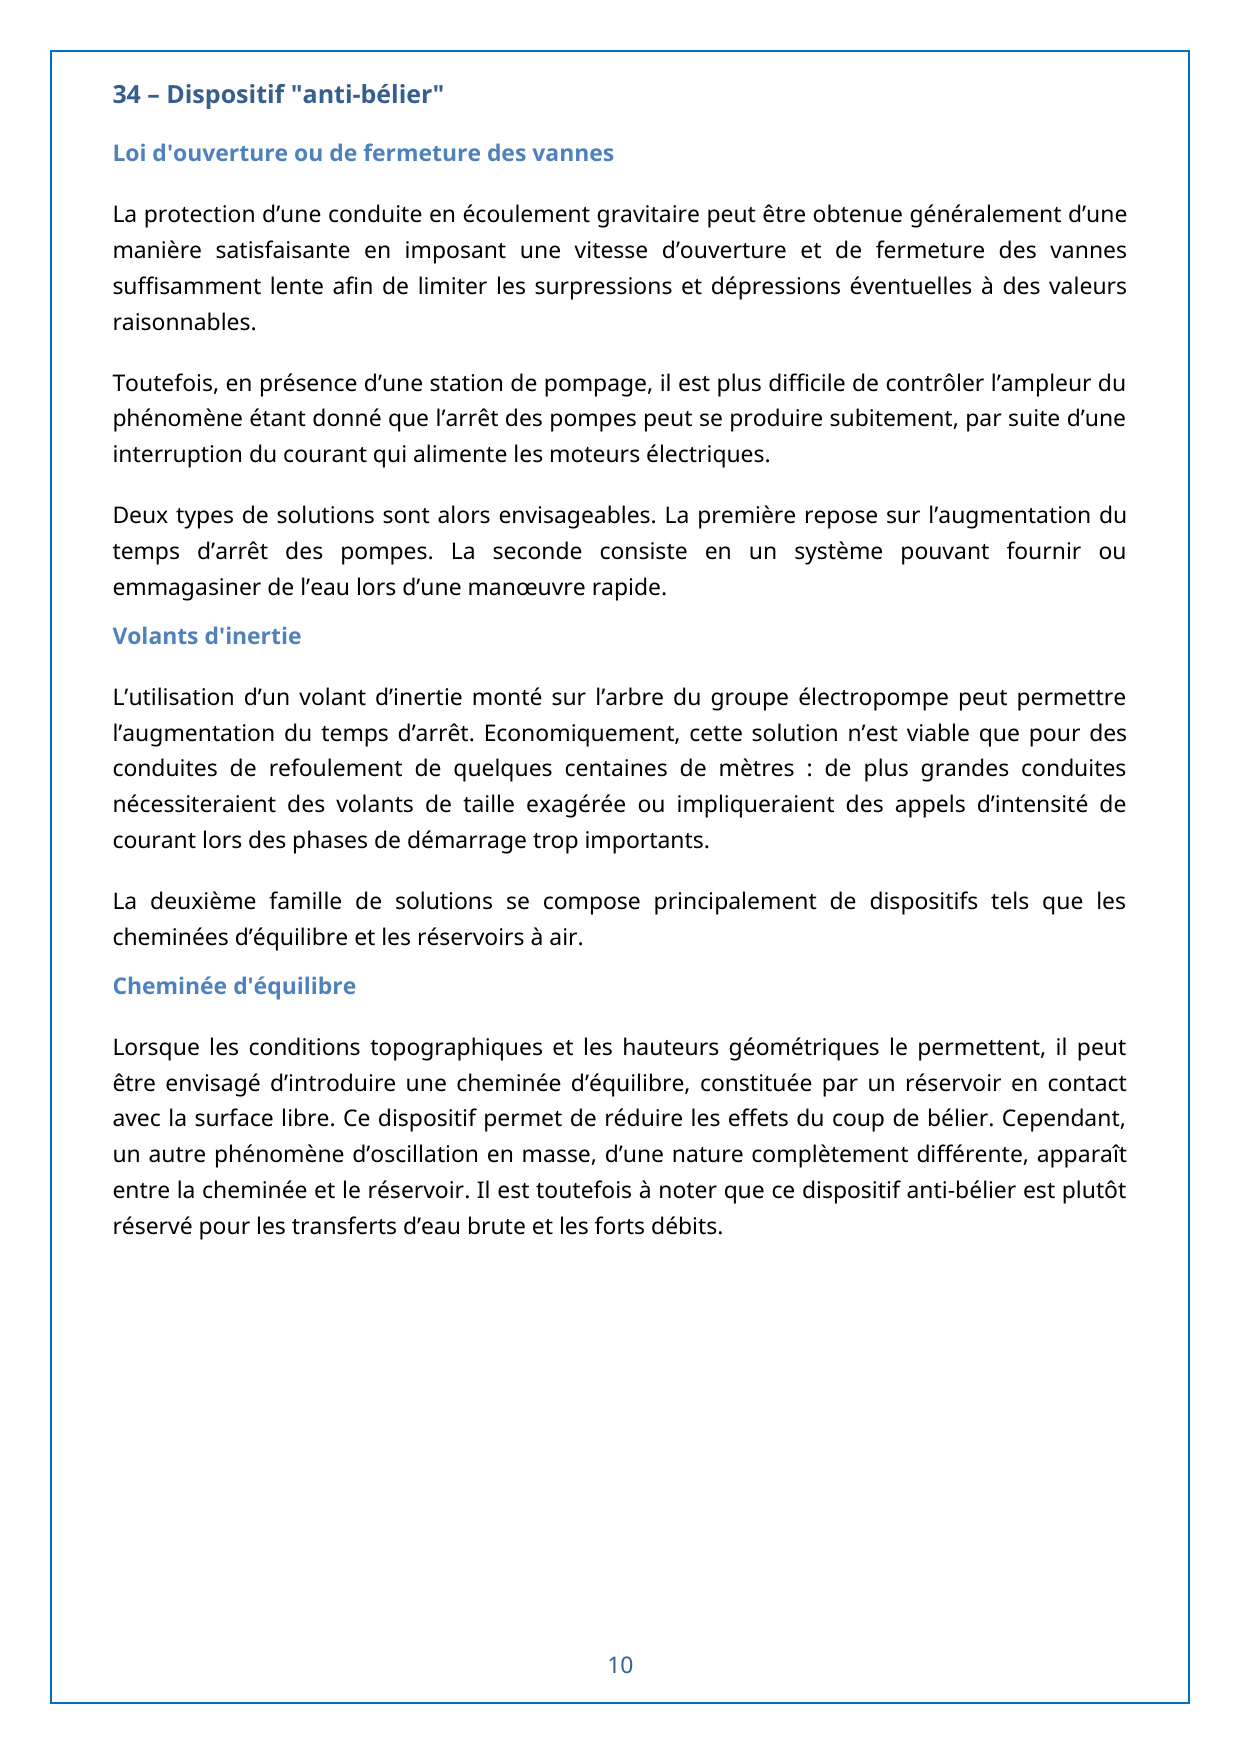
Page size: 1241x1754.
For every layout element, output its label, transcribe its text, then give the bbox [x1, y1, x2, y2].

text Deux types de solutions sont alors envisageables. La première repose sur l’augmentation du temps d’arrêt des pompes. La seconde consiste en un système pouvant fournir ou emmagasiner de l’eau lors d’une manœuvre rapide. [112, 499, 1128, 602]
subtitle Loi d'ouverture ou de fermeture des vannes [112, 137, 1128, 168]
text L’utilisation d’un volant d’inertie monté sur l’arbre du groupe électropompe peut permettre l’augmentation du temps d’arrêt. Economiquement, cette solution n’est viable que pour des conduites de refoulement de quelques centaines de mètres : de plus grandes conduites nécessiteraient des volants de taille exagérée ou impliqueraient des appels d’intensité de courant lors des phases de démarrage trop importants. [112, 681, 1128, 856]
subtitle Volants d'inertie [112, 619, 1128, 651]
text Toutefois, en présence d’une station de pompage, il est plus difficile de contrôler l’ampleur du phénomène étant donné que l’arrêt des pompes peut se produire subitement, par suite d’une interruption du courant qui alimente les moteurs électriques. [112, 366, 1128, 469]
subtitle 34 – Dispositif "anti-bélier" [112, 77, 1128, 111]
text La deuxième famille de solutions se compose principalement de dispositifs tels que les cheminées d’équilibre et les réservoirs à air. [112, 885, 1128, 952]
text Lorsque les conditions topographiques et les hauteurs géométriques le permettent, il peut être envisagé d’introduire une cheminée d’équilibre, constituée par un réservoir en contact avec la surface libre. Ce dispositif permet de réduire les effets du coup de bélier. Cependant, un autre phénomène d’oscillation en masse, d’une nature complètement différente, apparaît entre la cheminée et le réservoir. Il est toutefois à noter que ce dispositif anti-bélier est plutôt réservé pour les transferts d’eau brute et les forts débits. [112, 1031, 1128, 1241]
text La protection d’une conduite en écoulement gravitaire peut être obtenue généralement d’une manière satisfaisante en imposant une vitesse d’ouverture et de fermeture des vannes suffisamment lente afin de limiter les surpressions et dépressions éventuelles à des valeurs raisonnables. [112, 198, 1128, 337]
subtitle Cheminée d'équilibre [112, 969, 1128, 1001]
